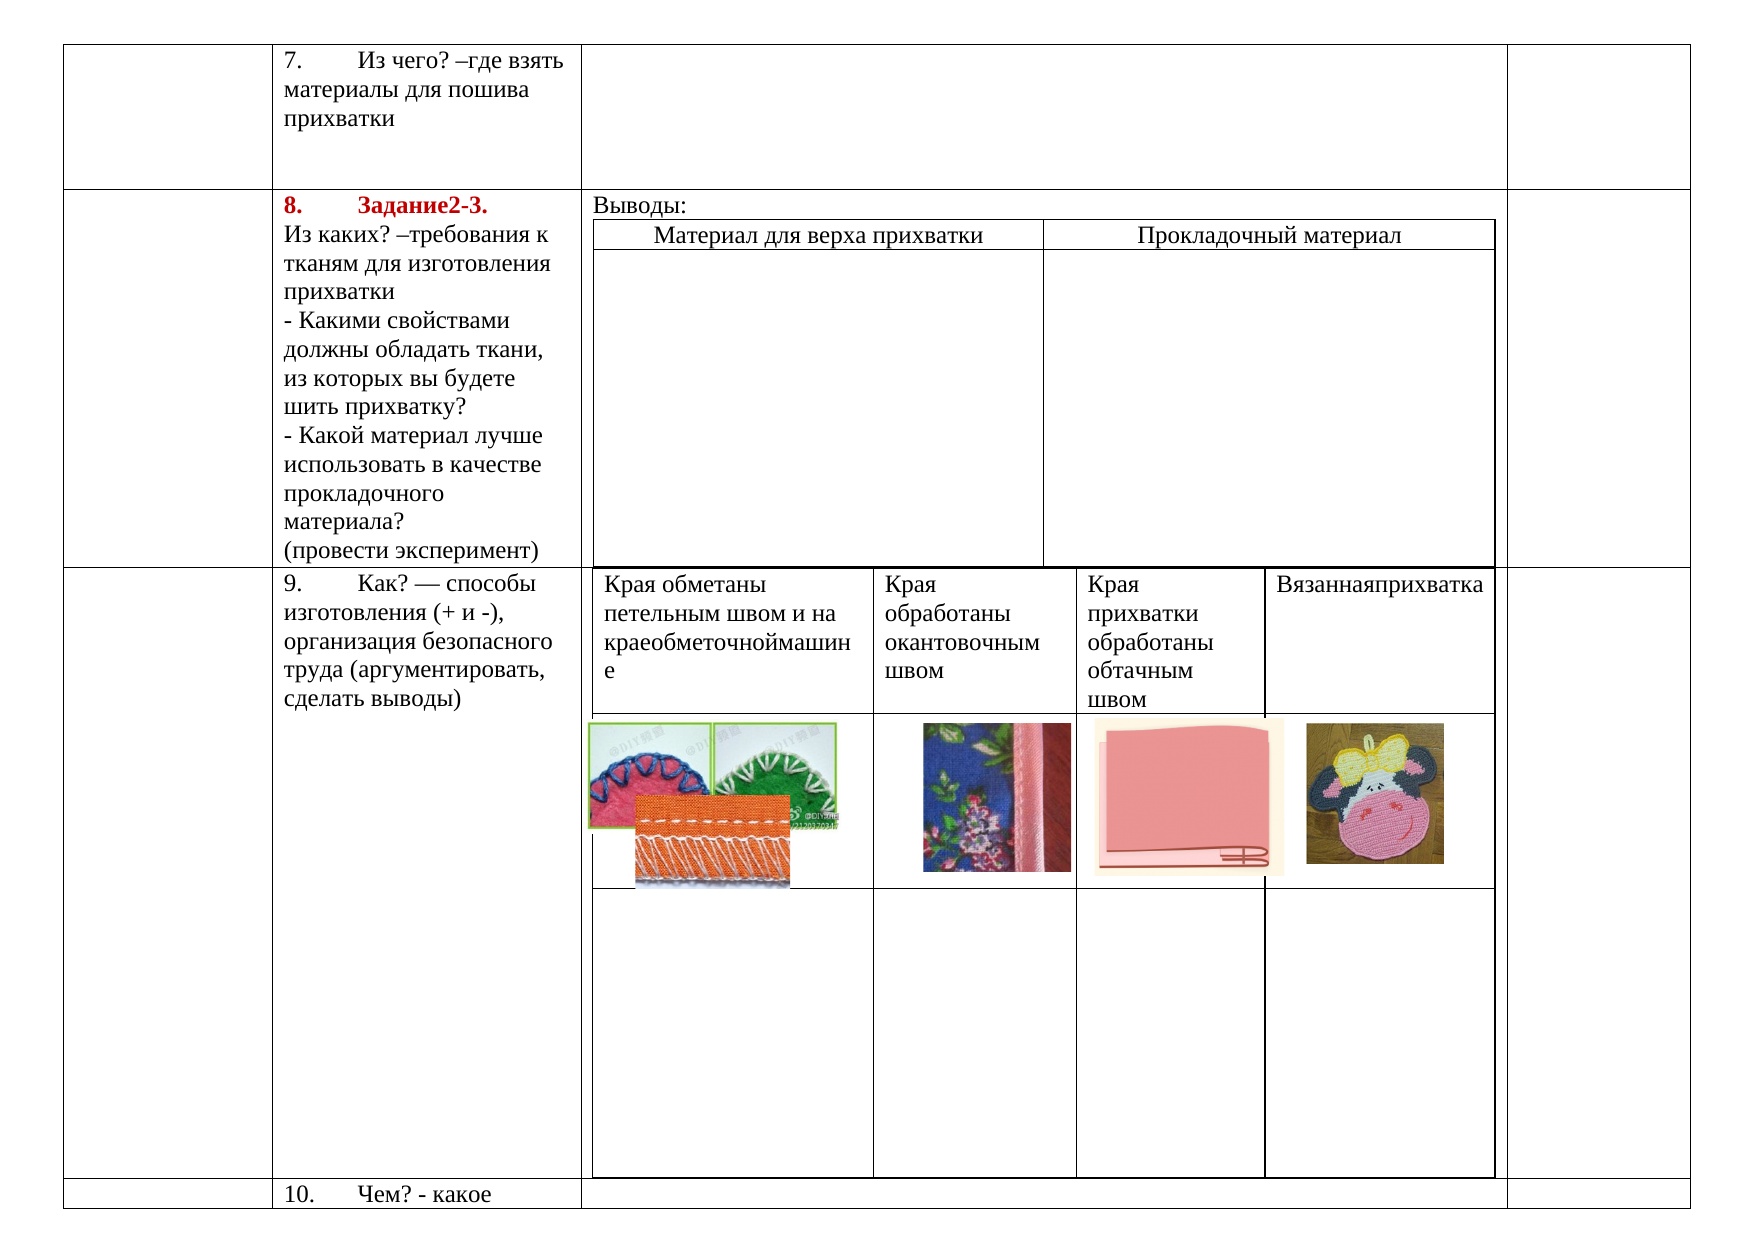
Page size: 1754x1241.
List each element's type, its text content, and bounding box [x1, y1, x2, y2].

table_cell [582, 45, 1507, 189]
table_cell [1508, 190, 1690, 567]
table_cell Выводы: [582, 190, 1507, 567]
table_cell [1266, 714, 1494, 888]
table_cell [874, 889, 1076, 1177]
picture [1094, 718, 1285, 876]
table_cell [1266, 569, 1494, 713]
table_cell [874, 569, 1076, 713]
table_cell [1496, 568, 1507, 1178]
picture [1306, 723, 1444, 864]
table_cell [1077, 714, 1264, 888]
picture [923, 723, 1072, 872]
table_cell [1077, 889, 1264, 1177]
table_cell [593, 714, 873, 888]
table_cell [1077, 569, 1264, 713]
table_cell [1508, 568, 1690, 1178]
table_cell [1508, 1179, 1690, 1208]
table_cell [64, 190, 272, 567]
table_cell [874, 714, 1076, 888]
table_cell [64, 568, 272, 1178]
table_cell [64, 45, 272, 189]
table_cell Задание2-3. Из каких? –требования к тканям для изготовления прихватки - Какими свойствами должны обладать ткани, из которых вы будете шить прихватку? - Какой материал лучше использовать в качестве прокладочного материала? (провести эксперимент) [273, 190, 581, 567]
table_cell [593, 569, 873, 713]
table_cell [1508, 45, 1690, 189]
table_cell [64, 1179, 272, 1208]
table_cell [1266, 889, 1494, 1177]
table_cell [582, 568, 592, 719]
table_cell Как? — способы изготовления (+ и -), организация безопасного труда (аргументировать, сделать выводы) [273, 568, 581, 1178]
table_cell [593, 889, 873, 1177]
table_cell Из чего? –где взять материалы для пошива прихватки [273, 45, 581, 189]
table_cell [273, 1179, 581, 1208]
table_cell [582, 834, 592, 1178]
picture [582, 719, 842, 889]
table_cell [582, 1179, 1507, 1208]
